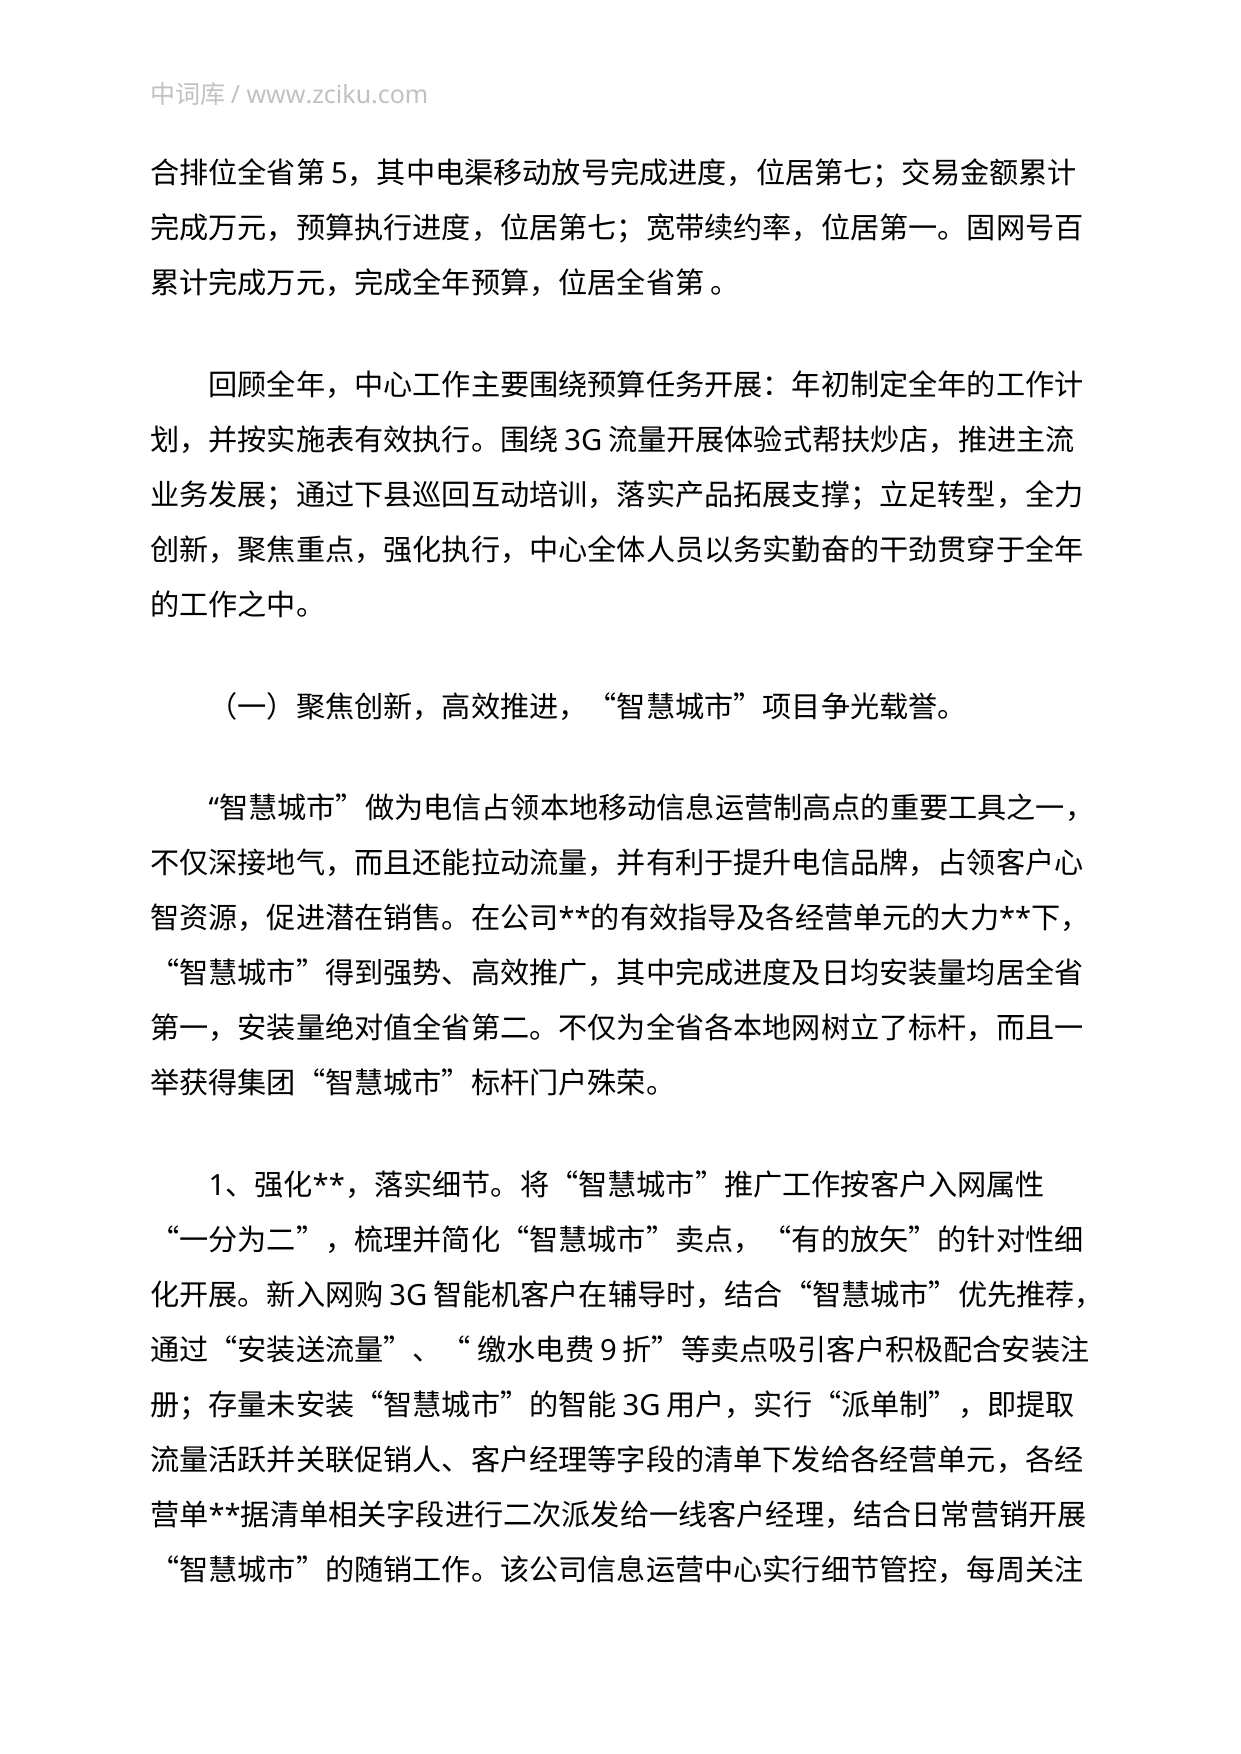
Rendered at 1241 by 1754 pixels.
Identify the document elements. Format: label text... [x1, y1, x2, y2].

text “智慧城市”做为电信占领本地移动信息运营制高点的重要工具之一，不仅深接地气，而且还能拉动流量，并有利于提升电信品牌，占领客户心智资源，促进潜在销售。在公司**的有效指导及各经营单元的大力**下，“智慧城市”得到强势、高效推广，其中完成进度及日均安装量均居全省第一，安装量绝对值全省第二。不仅为全省各本地网树立了标杆，而且一举获得集团“智慧城市”标杆门户殊荣。 [150, 785, 1090, 1102]
text （一）聚焦创新，高效推进，“智慧城市”项目争光载誉。 [150, 683, 1090, 725]
text 回顾全年，中心工作主要围绕预算任务开展：年初制定全年的工作计划，并按实施表有效执行。围绕3G流量开展体验式帮扶炒店，推进主流业务发展；通过下县巡回互动培训，落实产品拓展支撑；立足转型，全力创新，聚焦重点，强化执行，中心全体人员以务实勤奋的干劲贯穿于全年的工作之中。 [150, 362, 1090, 624]
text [150, 1161, 1090, 1588]
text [150, 150, 1090, 302]
